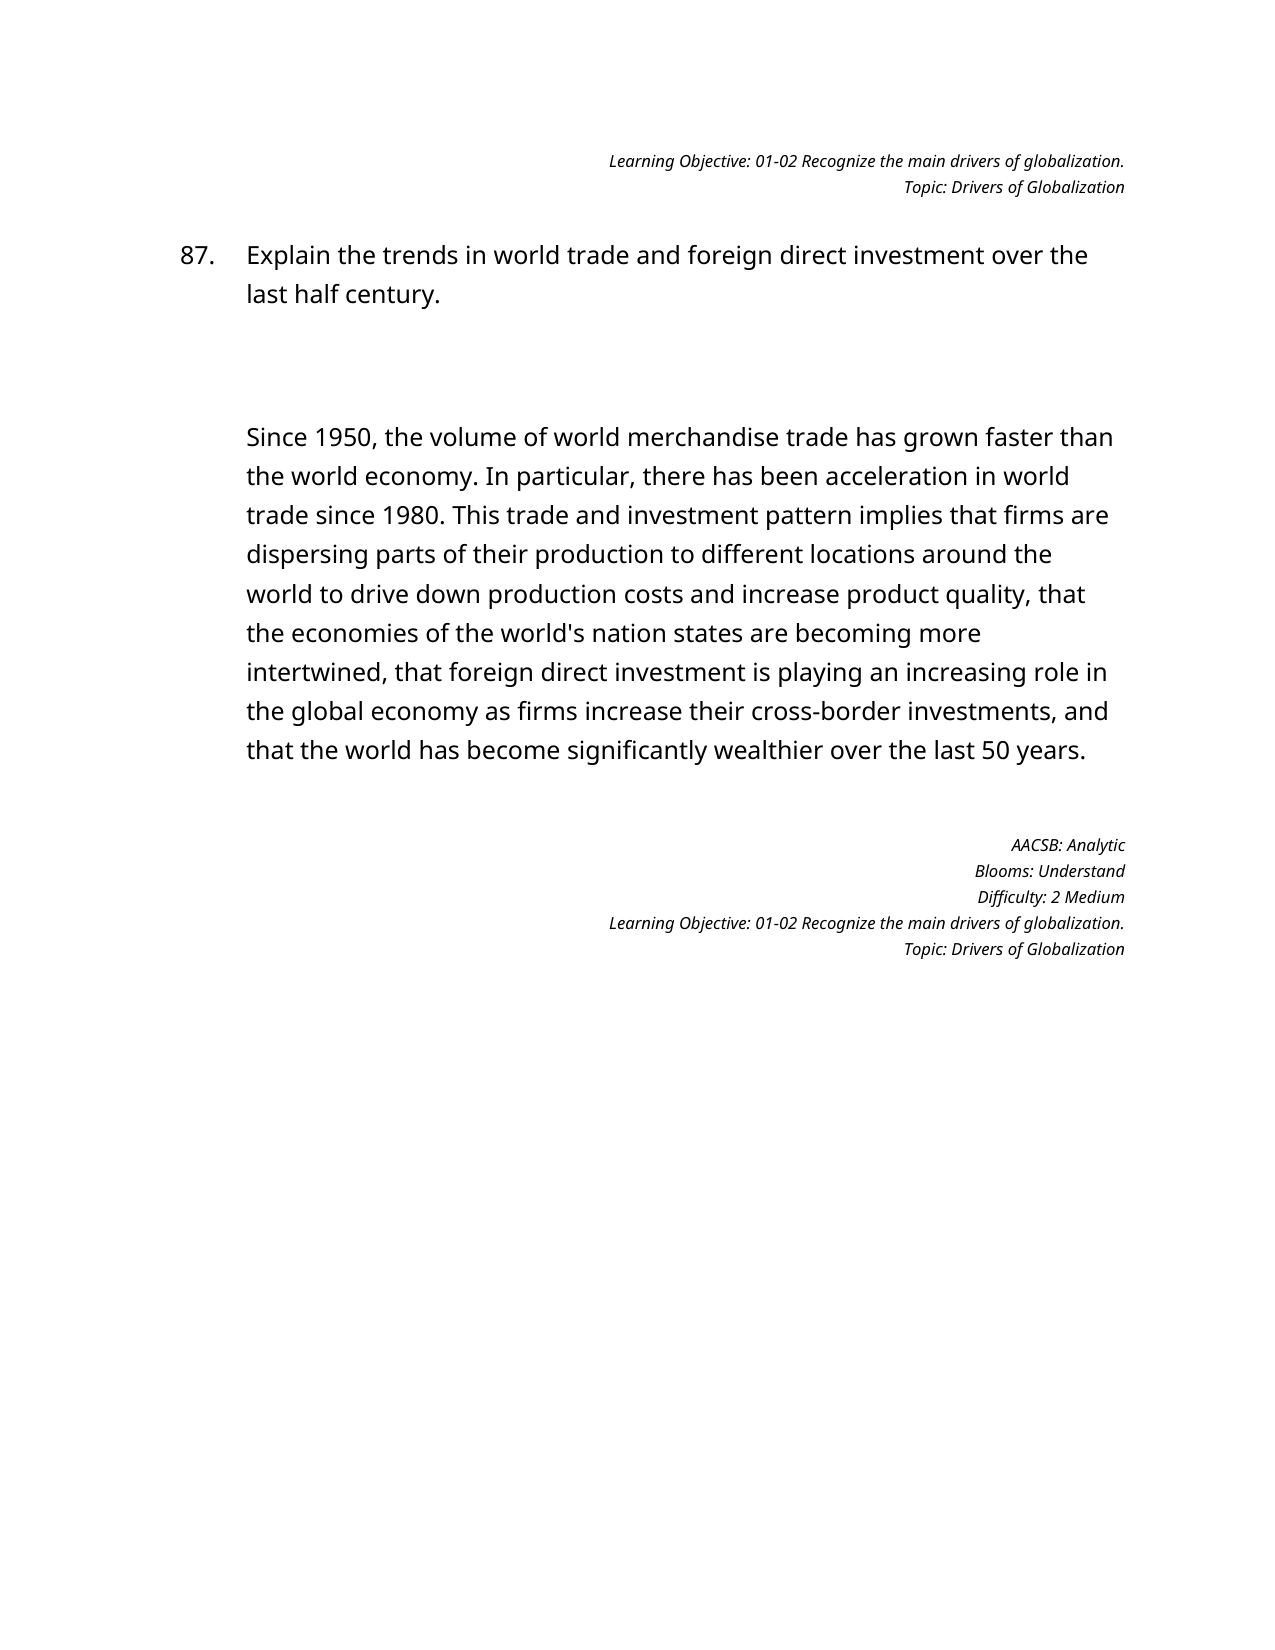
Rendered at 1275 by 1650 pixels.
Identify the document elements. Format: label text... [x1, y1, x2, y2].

table_header 87. [180, 238, 246, 804]
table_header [180, 150, 1125, 235]
table_header Explain the trends in world trade and foreign direct investment over the last half century. Since 1950, the volume of world merchandise trade has grown faster than the world economy. In particular, there has been acceleration in world trade since 1980. This trade and investment pattern implies that firms are dispersing parts of their production to different locations around the world to drive down production costs and increase product quality, that the economies of the world's nation states are becoming more intertwined, that foreign direct investment is playing an increasing role in the global economy as firms increase their cross-border investments, and that the world has become significantly wealthier over the last 50 years. [246, 238, 1125, 804]
table_header AACSB: Analytic Blooms: Understand Difficulty: 2 Medium Learning Objective: 01-02 Recognize the main drivers of globalization. Topic: Drivers of Globalization [180, 833, 1125, 996]
